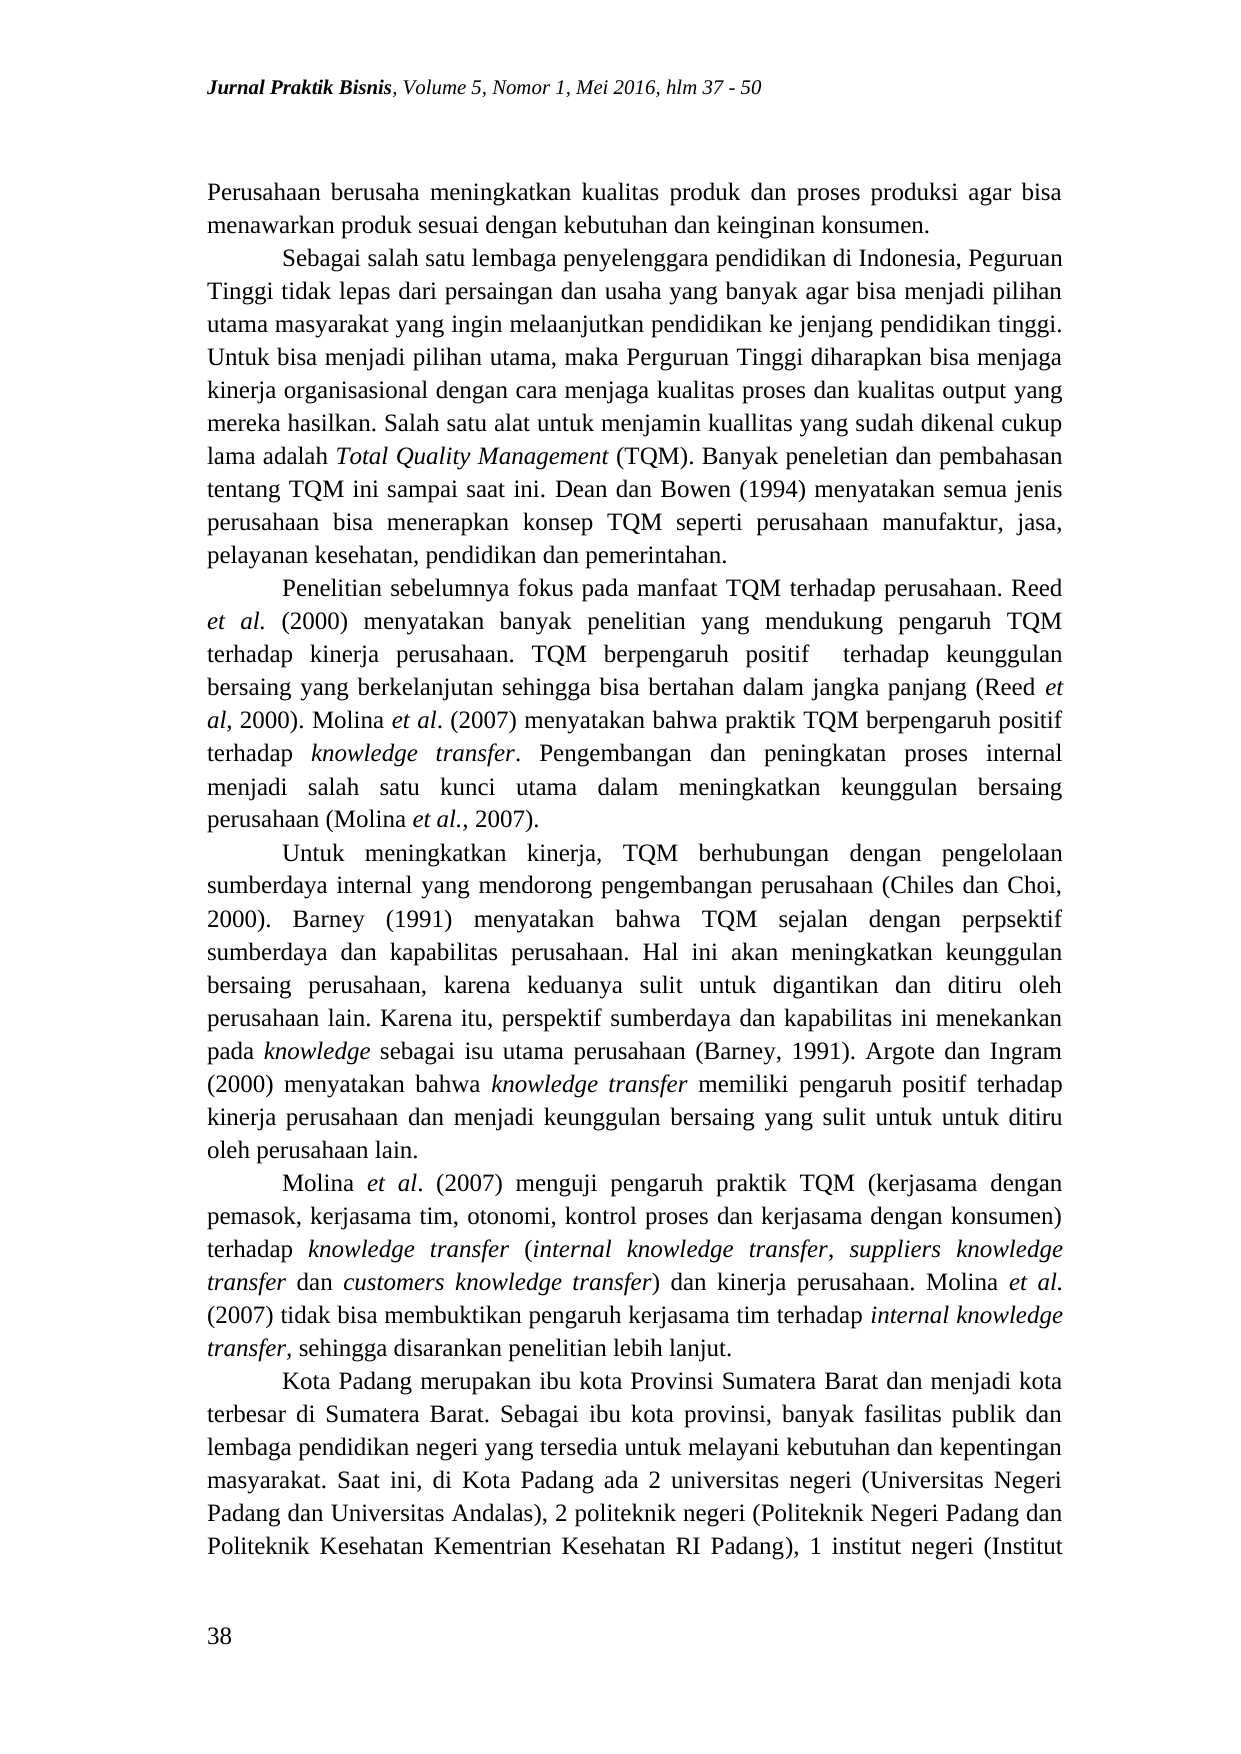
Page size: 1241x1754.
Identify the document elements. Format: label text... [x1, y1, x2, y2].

text Untuk meningkatkan kinerja, TQM berhubungan dengan pengelolaan sumberdaya internal yang mendorong pengembangan perusahaan (Chiles dan Choi, 2000). Barney (1991) menyatakan bahwa TQM sejalan dengan perpsektif sumberdaya dan kapabilitas perusahaan. Hal ini akan meningkatkan keunggulan bersaing perusahaan, karena keduanya sulit untuk digantikan dan ditiru oleh perusahaan lain. Karena itu, perspektif sumberdaya dan kapabilitas ini menekankan pada knowledge sebagai isu utama perusahaan (Barney, 1991). Argote dan Ingram (2000) menyatakan bahwa knowledge transfer memiliki pengaruh positif terhadap kinerja perusahaan dan menjadi keunggulan bersaing yang sulit untuk untuk ditiru oleh perusahaan lain. [207, 838, 1063, 1163]
text Penelitian sebelumnya fokus pada manfaat TQM terhadap perusahaan. Reed et al. (2000) menyatakan banyak penelitian yang mendukung pengaruh TQM terhadap kinerja perusahaan. TQM berpengaruh positif terhadap keunggulan bersaing yang berkelanjutan sehingga bisa bertahan dalam jangka panjang (Reed et al, 2000). Molina et al. (2007) menyatakan bahwa praktik TQM berpengaruh positif terhadap knowledge transfer. Pengembangan dan peningkatan proses internal menjadi salah satu kunci utama dalam meningkatkan keunggulan bersaing perusahaan (Molina et al., 2007). [207, 573, 1063, 833]
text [207, 1366, 1063, 1560]
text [207, 177, 1063, 239]
text Sebagai salah satu lembaga penyelenggara pendidikan di Indonesia, Peguruan Tinggi tidak lepas dari persaingan dan usaha yang banyak agar bisa menjadi pilihan utama masyarakat yang ingin melaanjutkan pendidikan ke jenjang pendidikan tinggi. Untuk bisa menjadi pilihan utama, maka Perguruan Tinggi diharapkan bisa menjaga kinerja organisasional dengan cara menjaga kualitas proses dan kualitas output yang mereka hasilkan. Salah satu alat untuk menjamin kuallitas yang sudah dikenal cukup lama adalah Total Quality Management (TQM). Banyak peneletian dan pembahasan tentang TQM ini sampai saat ini. Dean dan Bowen (1994) menyatakan semua jenis perusahaan bisa menerapkan konsep TQM seperti perusahaan manufaktur, jasa, pelayanan kesehatan, pendidikan dan pemerintahan. [207, 243, 1063, 569]
text Molina et al. (2007) menguji pengaruh praktik TQM (kerjasama dengan pemasok, kerjasama tim, otonomi, kontrol proses dan kerjasama dengan konsumen) terhadap knowledge transfer (internal knowledge transfer, suppliers knowledge transfer dan customers knowledge transfer) dan kinerja perusahaan. Molina et al. (2007) tidak bisa membuktikan pengaruh kerjasama tim terhadap internal knowledge transfer, sehingga disarankan penelitian lebih lanjut. [207, 1168, 1063, 1362]
